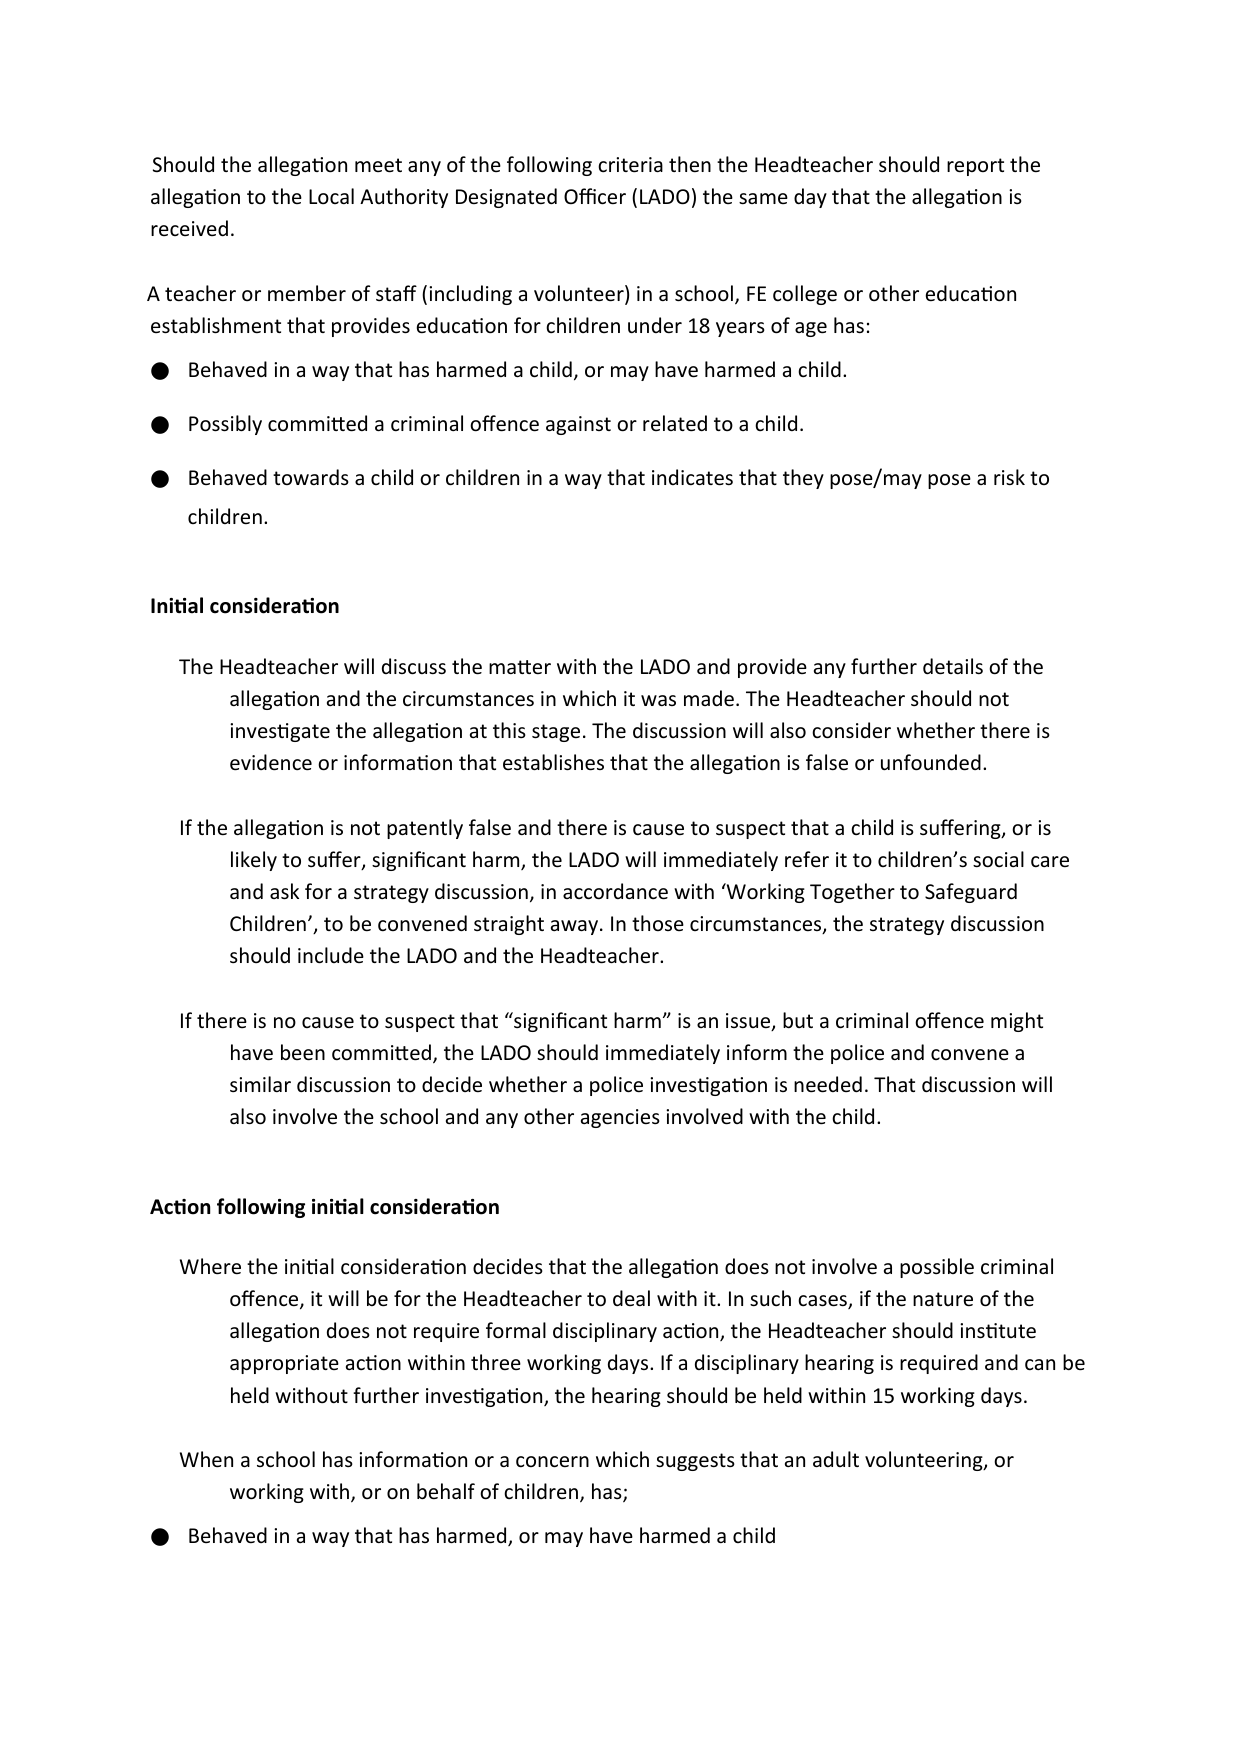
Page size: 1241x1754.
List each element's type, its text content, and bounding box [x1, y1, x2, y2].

subtitle Initial consideration [150, 592, 1090, 619]
subtitle Action following initial consideration [150, 1192, 1090, 1220]
text If there is no cause to suspect that “significant harm” is an issue, but a criminal offence might have been committed, the LADO should immediately inform the police and convene a similar discussion to decide whether a police investigation is needed. That discussion will also involve the school and any other agencies involved with the child. [179, 1006, 1090, 1130]
list Possibly committed a criminal offence against or related to a child. [150, 397, 1090, 444]
list Behaved in a way that has harmed a child, or may have harmed a child. [150, 343, 1090, 390]
list Behaved in a way that has harmed, or may have harmed a child [150, 1509, 1090, 1556]
text The Headteacher will discuss the matter with the LADO and provide any further details of the allegation and the circumstances in which it was made. The Headteacher should not investigate the allegation at this stage. The discussion will also consider whether there is evidence or information that establishes that the allegation is false or unfounded. [179, 652, 1090, 776]
text Should the allegation meet any of the following criteria then the Headteacher should report the allegation to the Local Authority Designated Officer (LADO) the same day that the allegation is received. [100, 150, 1090, 242]
text Where the initial consideration decides that the allegation does not involve a possible criminal offence, it will be for the Headteacher to deal with it. In such cases, if the nature of the allegation does not require formal disciplinary action, the Headteacher should institute appropriate action within three working days. If a disciplinary hearing is required and can be held without further investigation, the hearing should be held within 15 working days. [179, 1252, 1090, 1409]
text A teacher or member of staff (including a volunteer) in a school, FE college or other education establishment that provides education for children under 18 years of age has: [100, 279, 1090, 339]
list Behaved towards a child or children in a way that indicates that they pose/may pose a risk to children. [150, 451, 1090, 530]
text When a school has information or a concern which suggests that an adult volunteering, or working with, or on behalf of children, has; [179, 1445, 1090, 1505]
text If the allegation is not patently false and there is cause to suspect that a child is suffering, or is likely to suffer, significant harm, the LADO will immediately refer it to children’s social care and ask for a strategy discussion, in accordance with ‘Working Together to Safeguard Children’, to be convened straight away. In those circumstances, the strategy discussion should include the LADO and the Headteacher. [179, 813, 1090, 969]
